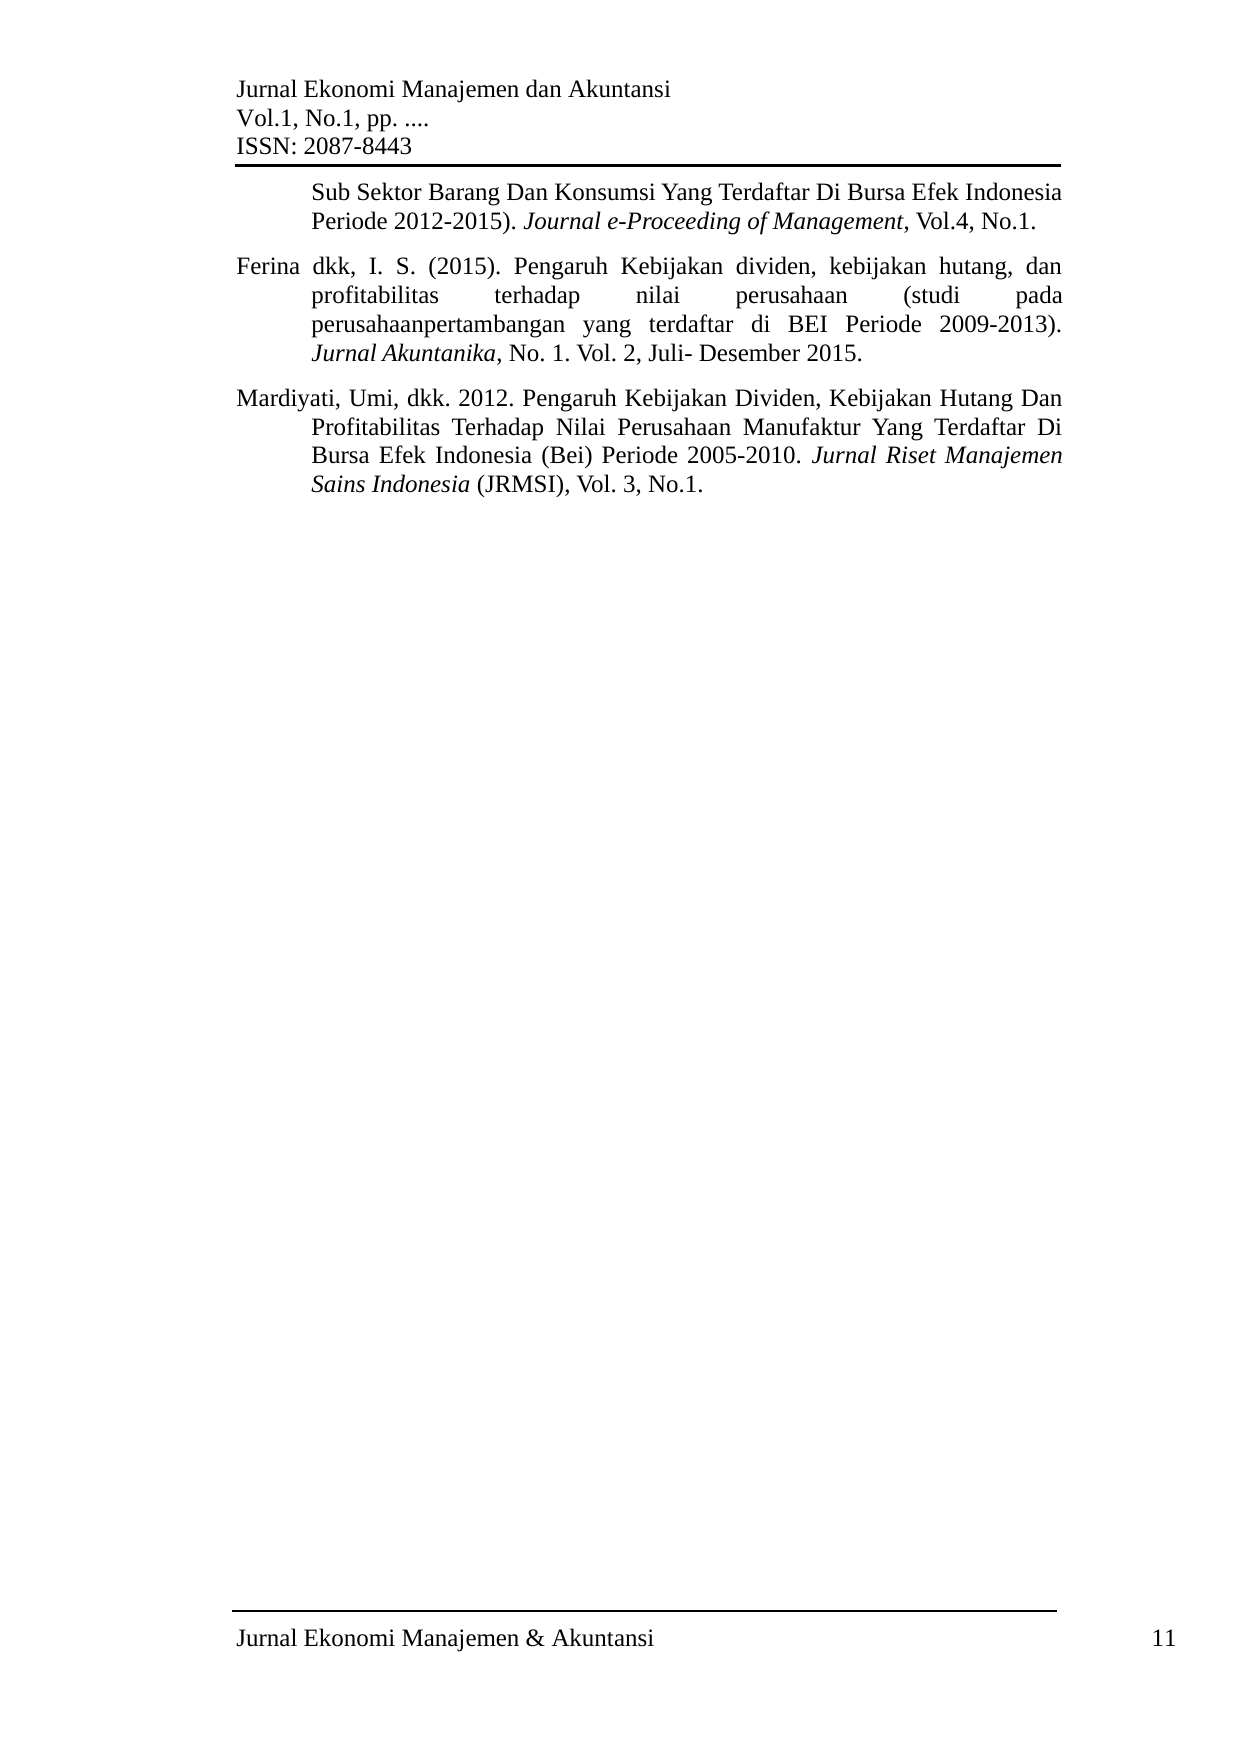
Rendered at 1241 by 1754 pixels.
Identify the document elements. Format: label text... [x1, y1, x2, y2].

text Mardiyati, Umi, dkk. 2012. Pengaruh Kebijakan Dividen, Kebijakan Hutang Dan Profitabilitas Terhadap Nilai Perusahaan Manufaktur Yang Terdaftar Di Bursa Efek Indonesia (Bei) Periode 2005-2010. Jurnal Riset Manajemen Sains Indonesia (JRMSI), Vol. 3, No.1. [236, 383, 1063, 498]
text Ferina dkk, I. S. (2015). Pengaruh Kebijakan dividen, kebijakan hutang, dan profitabilitas terhadap nilai perusahaan (studi pada perusahaanpertambangan yang terdaftar di BEI Periode 2009-2013). Jurnal Akuntanika, No. 1. Vol. 2, Juli- Desember 2015. [236, 251, 1063, 366]
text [236, 177, 1063, 235]
